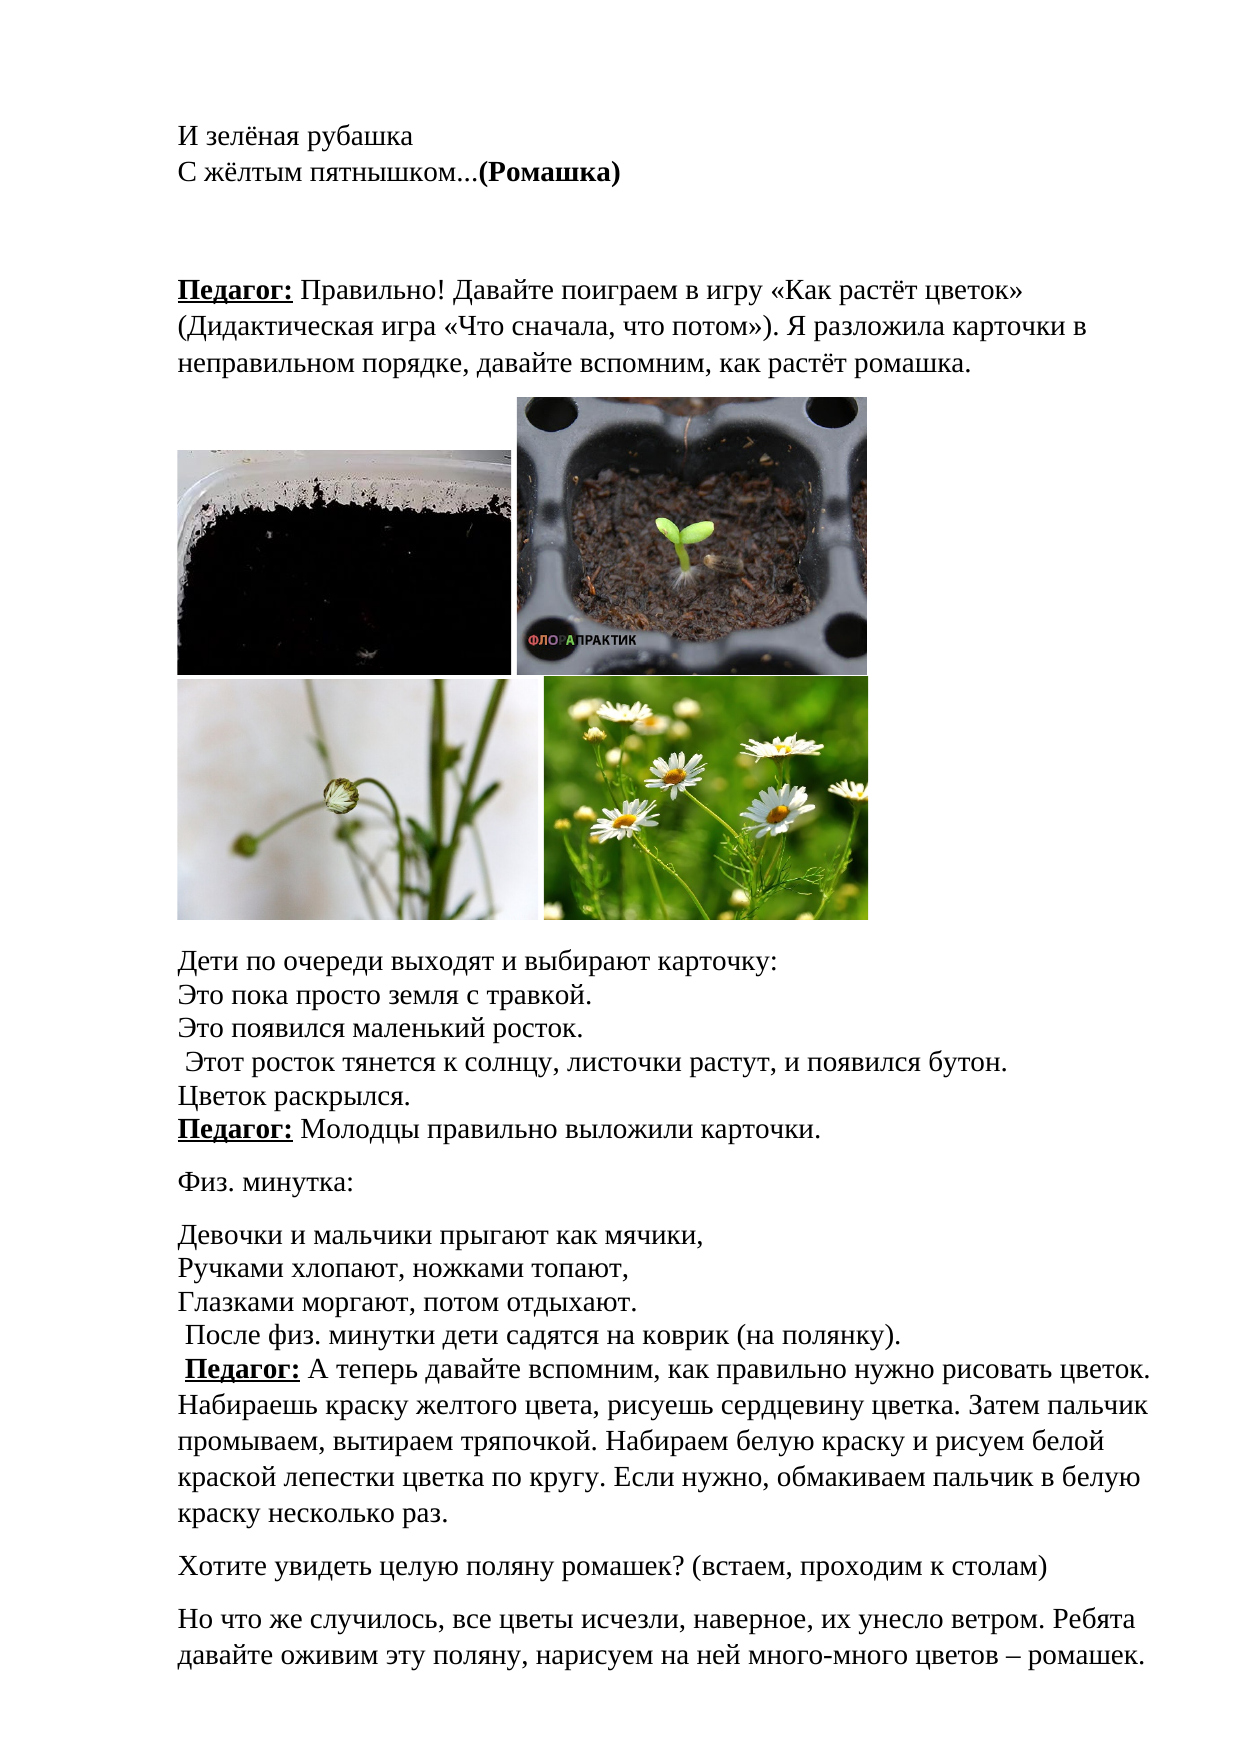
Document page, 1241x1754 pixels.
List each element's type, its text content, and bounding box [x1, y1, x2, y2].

text Педагог: А теперь давайте вспомним, как правильно нужно рисовать цветок. Набираешь краску желтого цвета, рисуешь сердцевину цветка. Затем пальчик промываем, вытираем тряпочкой. Набираем белую краску и рисуем белой краской лепестки цветка по кругу. Если нужно, обмакиваем пальчик в белую краску несколько раз. [177, 1351, 1152, 1529]
text Педагог: Молодцы правильно выложили карточки. [177, 1111, 1152, 1145]
picture [516, 397, 867, 675]
text Ручками хлопают, ножками топают, [177, 1250, 1152, 1284]
text Педагог: Правильно! Давайте поиграем в игру «Как растёт цветок» (Дидактическая игра «Что сначала, что потом»). Я разложила карточки в неправильном порядке, давайте вспомним, как растёт ромашка. [177, 272, 1152, 378]
text Это появился маленький росток. [177, 1011, 1152, 1044]
text Девочки и мальчики прыгают как мячики, [177, 1217, 1152, 1250]
text Дети по очереди выходят и выбирают карточку: [177, 943, 1152, 977]
text Это пока просто земля с травкой. [177, 977, 1152, 1011]
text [177, 118, 1152, 188]
picture [177, 450, 512, 675]
text После физ. минутки дети садятся на коврик (на полянку). [177, 1317, 1152, 1351]
picture [177, 679, 539, 920]
text Хотите увидеть целую поляну ромашек? (встаем, проходим к столам) [177, 1548, 1152, 1582]
text Этот росток тянется к солнцу, листочки растут, и появился бутон. [177, 1044, 1152, 1078]
text Физ. минутка: [177, 1164, 1152, 1197]
picture [543, 676, 869, 920]
text Цветок раскрылся. [177, 1078, 1152, 1111]
text Но что же случилось, все цветы исчезли, наверное, их унесло ветром. Ребята давайте оживим эту поляну, нарисуем на ней много-много цветов – ромашек. [177, 1601, 1152, 1671]
text Глазками моргают, потом отдыхают. [177, 1284, 1152, 1317]
